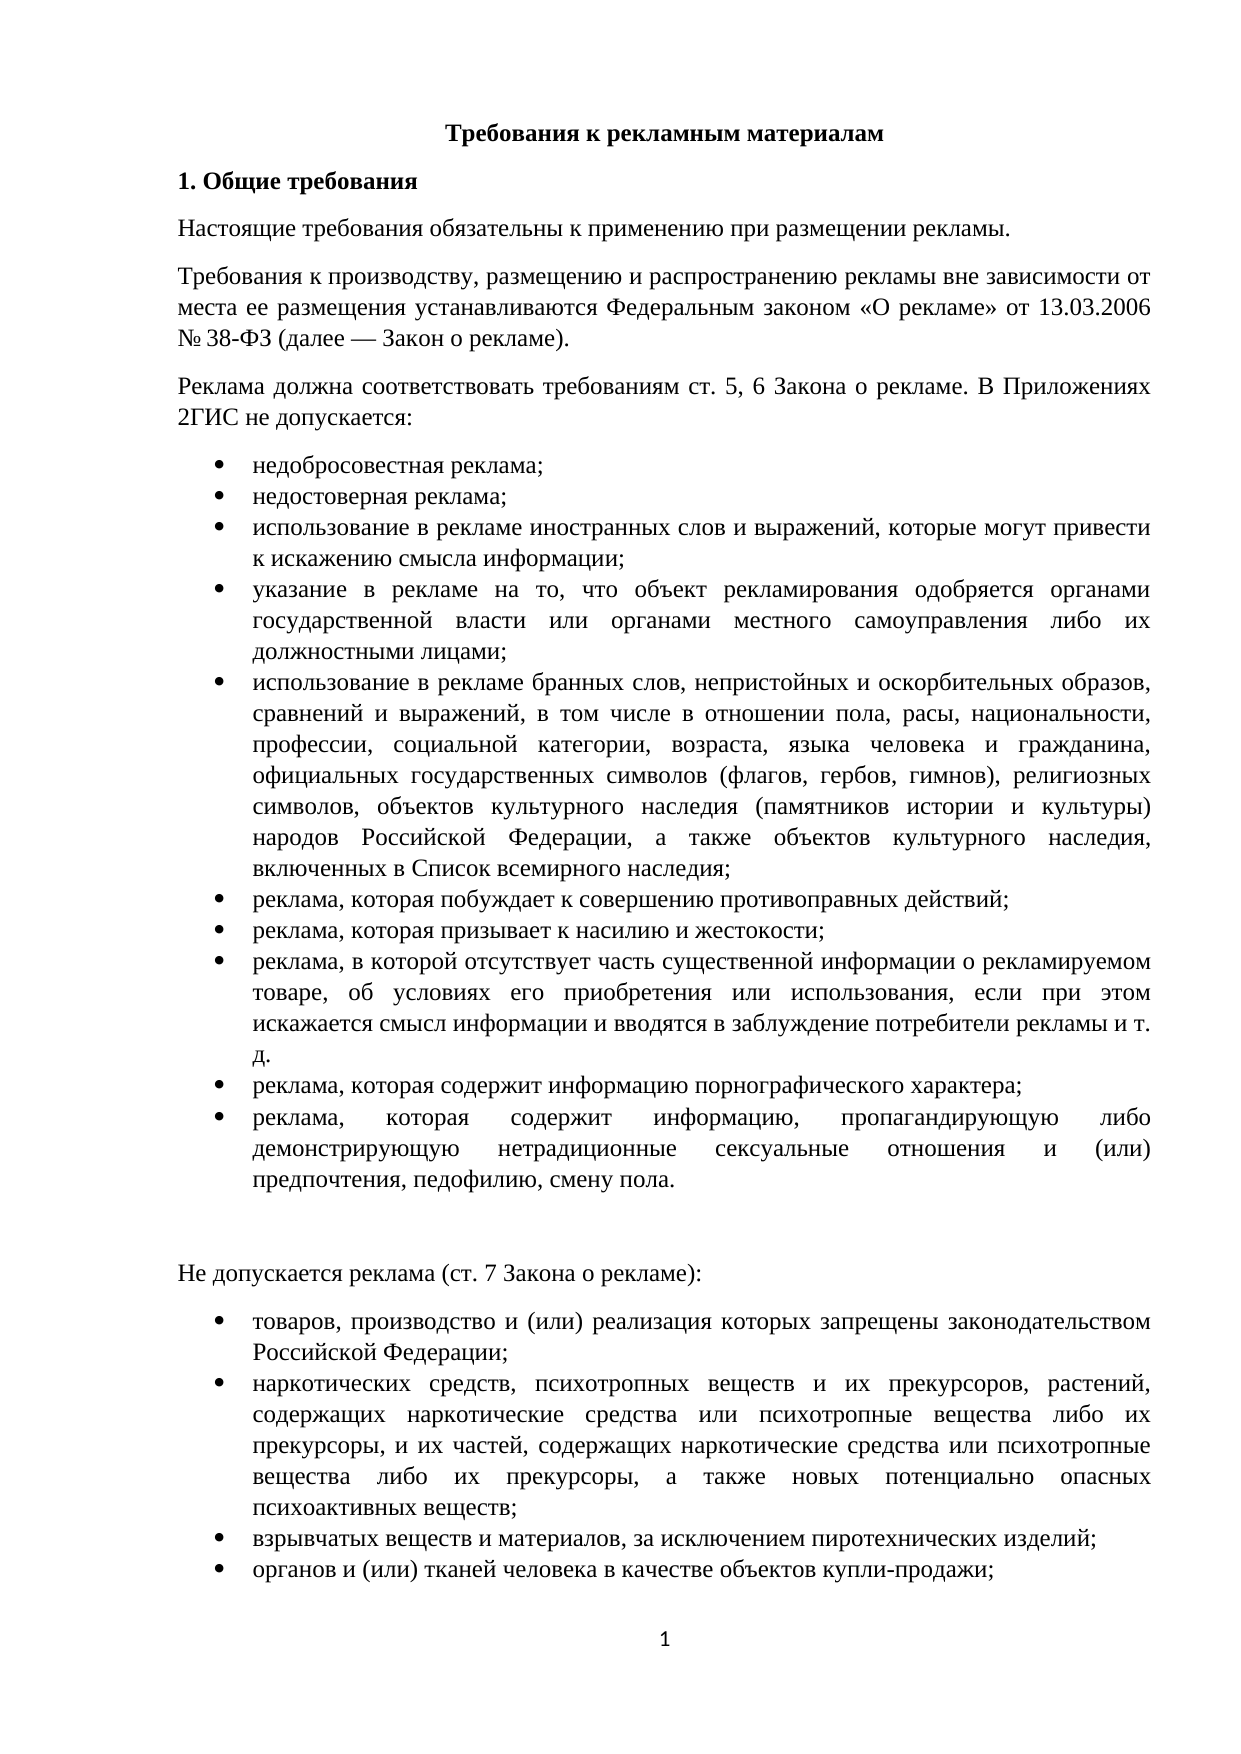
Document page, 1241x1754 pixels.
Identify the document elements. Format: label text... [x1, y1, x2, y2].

list недобросовестная реклама; [215, 450, 1152, 478]
text Не допускается реклама (ст. 7 Закона о рекламе): [177, 1258, 1152, 1287]
list взрывчатых веществ и материалов, за исключением пиротехнических изделий; [215, 1523, 1152, 1552]
list использование в рекламе бранных слов, непристойных и оскорбительных образов, сравнений и выражений, в том числе в отношении пола, расы, национальности, профессии, социальной категории, возраста, языка человека и гражданина, официальных государственных символов (флагов, гербов, гимнов), религиозных символов, объектов культурного наследия (памятников истории и культуры) народов Российской Федерации, а также объектов культурного наследия, включенных в Список всемирного наследия; [215, 667, 1152, 882]
list наркотических средств, психотропных веществ и их прекурсоров, растений, содержащих наркотические средства или психотропные вещества либо их прекурсоры, и их частей, содержащих наркотические средства или психотропные вещества либо их прекурсоры, а также новых потенциально опасных психоактивных веществ; [215, 1368, 1152, 1521]
list товаров, производство и (или) реализация которых запрещены законодательством Российской Федерации; [215, 1306, 1152, 1366]
text Требования к рекламным материалам [177, 118, 1152, 147]
list использование в рекламе иностранных слов и выражений, которые могут привести к искажению смысла информации; [215, 512, 1152, 572]
list реклама, которая содержит информацию, пропагандирующую либо демонстрирующую нетрадиционные сексуальные отношения и (или) предпочтения, педофилию, смену пола. [215, 1102, 1152, 1192]
text Настоящие требования обязательны к применению при размещении рекламы. [177, 213, 1152, 242]
text Требования к производству, размещению и распространению рекламы вне зависимости от места ее размещения устанавливаются Федеральным законом «О рекламе» от 13.03.2006 № 38-ФЗ (далее — Закон о рекламе). [177, 261, 1152, 352]
list органов и (или) тканей человека в качестве объектов купли-продажи; [215, 1554, 1152, 1583]
text Реклама должна соответствовать требованиям ст. 5, 6 Закона о рекламе. В Приложениях 2ГИС не допускается: [177, 371, 1152, 431]
list недостоверная реклама; [215, 481, 1152, 509]
list реклама, которая содержит информацию порнографического характера; [215, 1071, 1152, 1099]
text 1. Общие требования [177, 166, 1152, 194]
list указание в рекламе на то, что объект рекламирования одобряется органами государственной власти или органами местного самоуправления либо их должностными лицами; [215, 574, 1152, 665]
list реклама, в которой отсутствует часть существенной информации о рекламируемом товаре, об условиях его приобретения или использования, если при этом искажается смысл информации и вводятся в заблуждение потребители рекламы и т. д. [215, 946, 1152, 1068]
list реклама, которая побуждает к совершению противоправных действий; [215, 884, 1152, 913]
list реклама, которая призывает к насилию и жестокости; [215, 915, 1152, 944]
